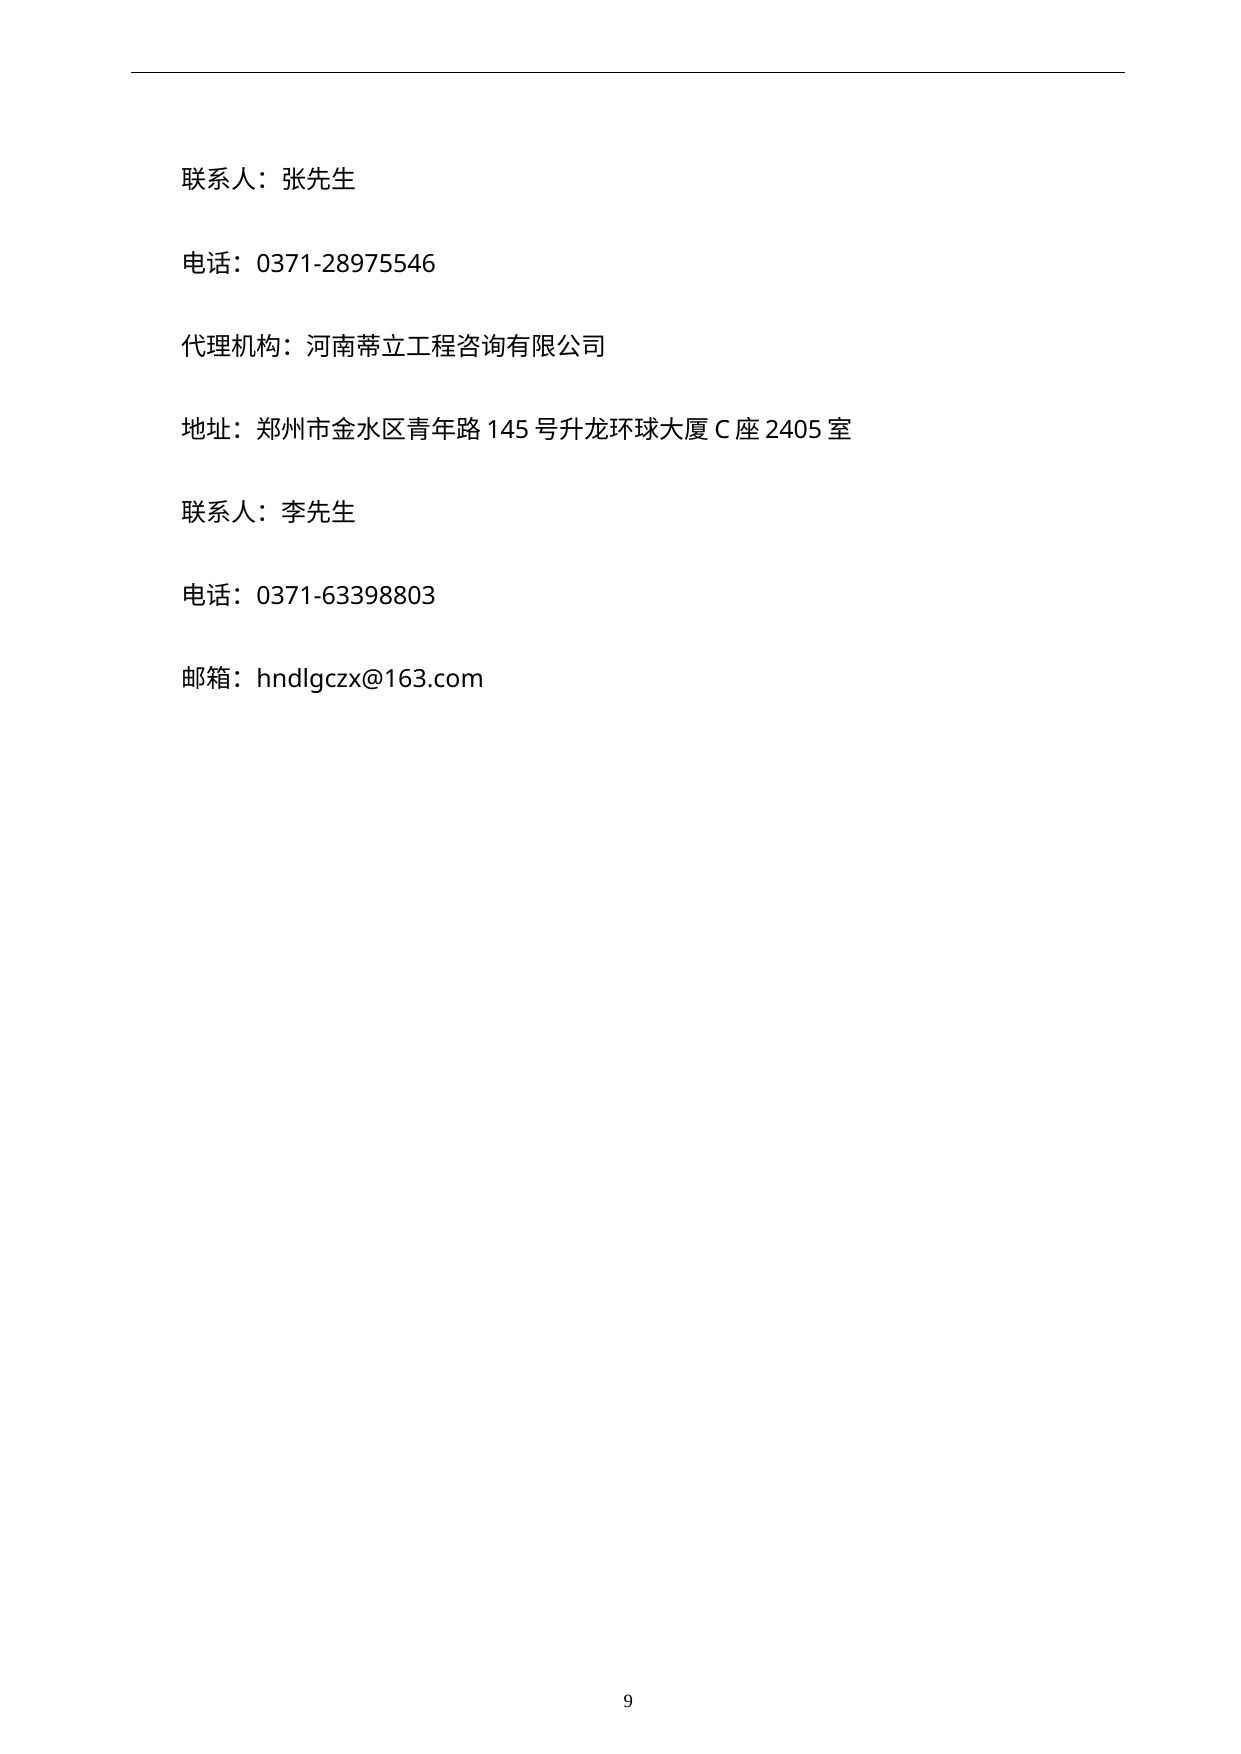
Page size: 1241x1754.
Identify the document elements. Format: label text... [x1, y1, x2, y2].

text 电话：0371-28975546 [131, 229, 1125, 294]
text 邮箱：hndlgczx@163.com [131, 644, 1125, 709]
text 联系人：张先生 [131, 146, 1125, 211]
text 联系人：李先生 [131, 478, 1125, 543]
text 电话：0371-63398803 [131, 561, 1125, 626]
text 地址：郑州市金水区青年路145号升龙环球大厦C座2405室 [131, 395, 1125, 460]
text 代理机构：河南蒂立工程咨询有限公司 [131, 312, 1125, 377]
